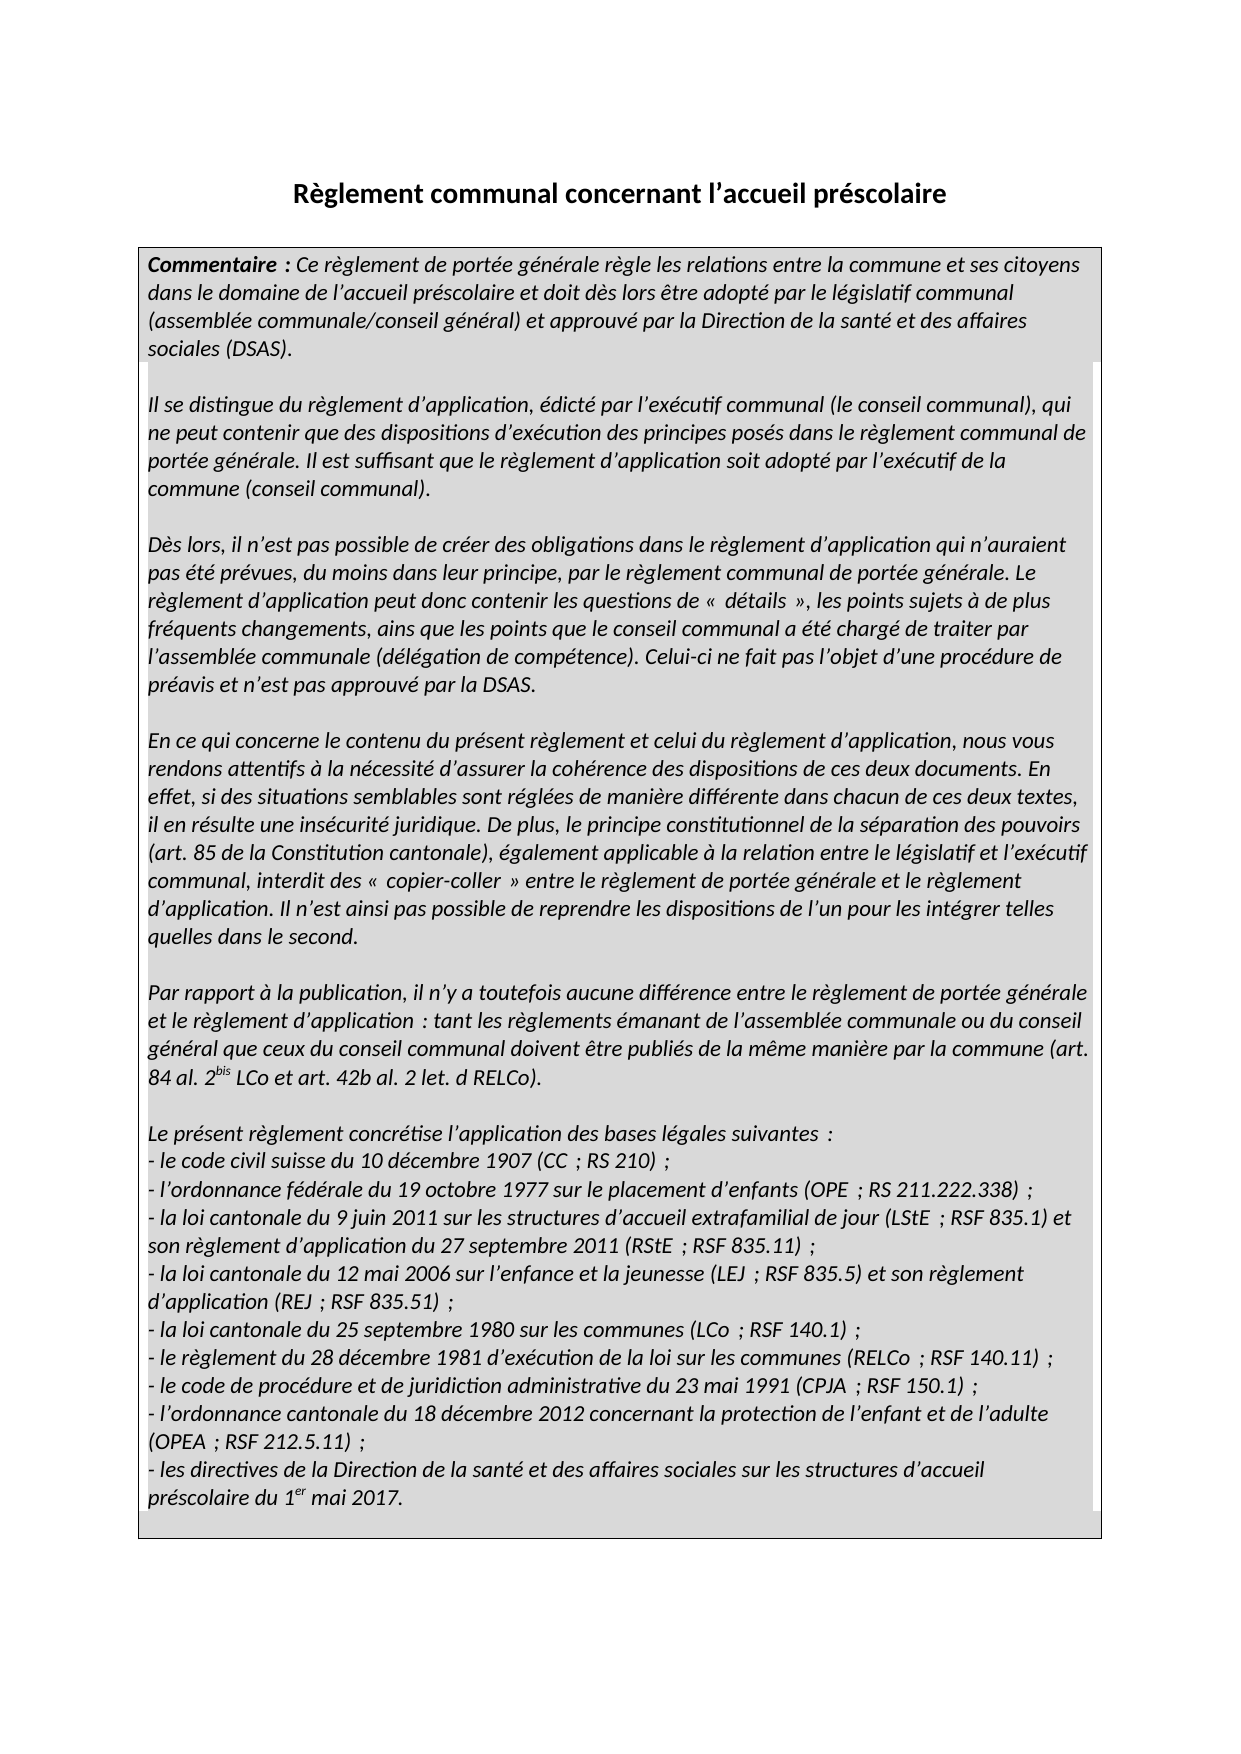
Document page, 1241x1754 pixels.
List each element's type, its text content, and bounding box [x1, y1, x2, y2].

text Par rapport à la publication, il n’y a toutefois aucune différence entre le règlement de portée générale et le règlement d’application : tant les règlements émanant de l’assemblée communale ou du conseil général que ceux du conseil communal doivent être publiés de la même manière par la commune (art. 84 al. 2bis LCo et art. 42b al. 2 let. d RELCo). [148, 978, 1093, 1091]
text Règlement communal concernant l’accueil préscolaire [148, 176, 1093, 211]
text - les directives de la Direction de la santé et des affaires sociales sur les structures d’accueil préscolaire du 1er mai 2017. [148, 1455, 1093, 1508]
text - le règlement du 28 décembre 1981 d’exécution de la loi sur les communes (RELCo ; RSF 140.11) ; [148, 1343, 1093, 1371]
text - l’ordonnance fédérale du 19 octobre 1977 sur le placement d’enfants (OPE ; RS 211.222.338) ; [148, 1175, 1093, 1203]
text - la loi cantonale du 9 juin 2011 sur les structures d’accueil extrafamilial de jour (LStE ; RSF 835.1) et son règlement d’application du 27 septembre 2011 (RStE ; RSF 835.11) ; [148, 1203, 1093, 1259]
text En ce qui concerne le contenu du présent règlement et celui du règlement d’application, nous vous rendons attentifs à la nécessité d’assurer la cohérence des dispositions de ces deux documents. En effet, si des situations semblables sont réglées de manière différente dans chacun de ces deux textes, il en résulte une insécurité juridique. De plus, le principe constitutionnel de la séparation des pouvoirs (art. 85 de la Constitution cantonale), également applicable à la relation entre le législatif et l’exécutif communal, interdit des « copier-coller » entre le règlement de portée générale et le règlement d’application. Il n’est ainsi pas possible de reprendre les dispositions de l’un pour les intégrer telles quelles dans le second. [148, 726, 1093, 951]
text - le code civil suisse du 10 décembre 1907 (CC ; RS 210) ; [148, 1147, 1093, 1175]
text - le code de procédure et de juridiction administrative du 23 mai 1991 (CPJA ; RSF 150.1) ; [148, 1371, 1093, 1399]
text Commentaire : Ce règlement de portée générale règle les relations entre la commune et ses citoyens dans le domaine de l’accueil préscolaire et doit dès lors être adopté par le législatif communal (assemblée communale/conseil général) et approuvé par la Direction de la santé et des affaires sociales (DSAS). [139, 248, 1101, 362]
text - l’ordonnance cantonale du 18 décembre 2012 concernant la protection de l’enfant et de l’adulte (OPEA ; RSF 212.5.11) ; [148, 1399, 1093, 1455]
text Dès lors, il n’est pas possible de créer des obligations dans le règlement d’application qui n’auraient pas été prévues, du moins dans leur principe, par le règlement communal de portée générale. Le règlement d’application peut donc contenir les questions de « détails », les points sujets à de plus fréquents changements, ains que les points que le conseil communal a été chargé de traiter par l’assemblée communale (délégation de compétence). Celui-ci ne fait pas l’objet d’une procédure de préavis et n’est pas approuvé par la DSAS. [148, 530, 1093, 698]
text - la loi cantonale du 12 mai 2006 sur l’enfance et la jeunesse (LEJ ; RSF 835.5) et son règlement d’application (REJ ; RSF 835.51) ; [148, 1259, 1093, 1315]
text Il se distingue du règlement d’application, édicté par l’exécutif communal (le conseil communal), qui ne peut contenir que des dispositions d’exécution des principes posés dans le règlement communal de portée générale. Il est suffisant que le règlement d’application soit adopté par l’exécutif de la commune (conseil communal). [148, 390, 1093, 502]
text - la loi cantonale du 25 septembre 1980 sur les communes (LCo ; RSF 140.1) ; [148, 1315, 1093, 1343]
text Le présent règlement concrétise l’application des bases légales suivantes : [148, 1119, 1093, 1147]
